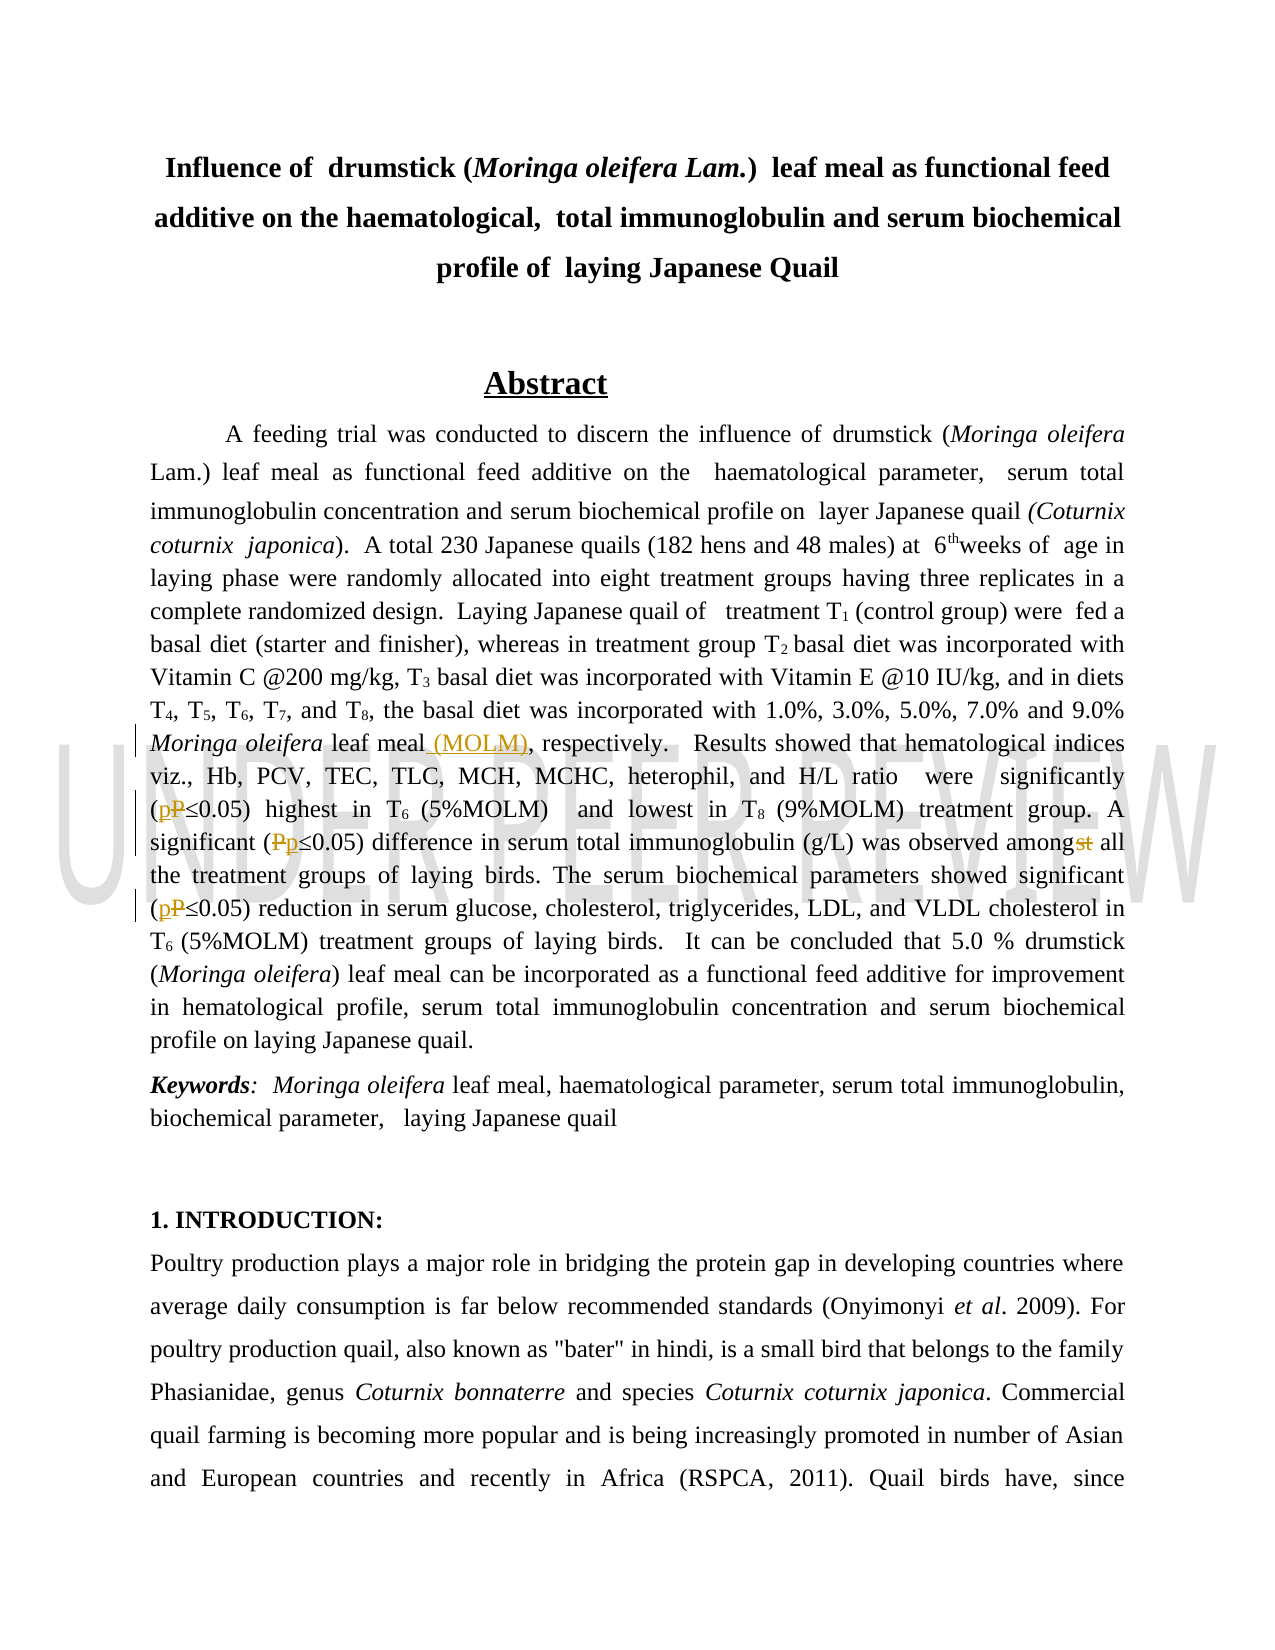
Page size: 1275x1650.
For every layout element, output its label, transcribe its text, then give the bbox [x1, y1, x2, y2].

text Abstract [150, 363, 1125, 401]
text A feeding trial was conducted to discern the influence of drumstick (Moringa oleifera Lam.) leaf meal as functional feed additive on the haematological parameter, serum total immunoglobulin concentration and serum biochemical profile on layer Japanese quail (Coturnix coturnix japonica). A total 230 Japanese quails (182 hens and 48 males) at 6thweeks of age in laying phase were randomly allocated into eight treatment groups having three replicates in a complete randomized design. Laying Japanese quail of treatment T1 (control group) were fed a basal diet (starter and finisher), whereas in treatment group T2 basal diet was incorporated with Vitamin C @200 mg/kg, T3 basal diet was incorporated with Vitamin E @10 IU/kg, and in diets T4, T5, T6, T7, and T8, the basal diet was incorporated with 1.0%, 3.0%, 5.0%, 7.0% and 9.0% Moringa oleifera leaf meal, respectively. Results showed that hematological indices viz., Hb, PCV, TEC, TLC, MCH, MCHC, heterophil, and H/L ratio were significantly (≤0.05) highest in T6 (5%MOLM) and lowest in T8 (9%MOLM) treatment group. A significant (≤0.05) difference in serum total immunoglobulin (g/L) was observed among all the treatment groups of laying birds. The serum biochemical parameters showed significant (≤0.05) reduction in serum glucose, cholesterol, triglycerides, LDL, and VLDL cholesterol in T6 (5%MOLM) treatment groups of laying birds. It can be concluded that 5.0 % drumstick (Moringa oleifera) leaf meal can be incorporated as a functional feed additive for improvement in hematological profile, serum total immunoglobulin concentration and serum biochemical profile on laying Japanese quail. [150, 419, 1125, 1054]
text Keywords: Moringa oleifera leaf meal, haematological parameter, serum total immunoglobulin, biochemical parameter, laying Japanese quail [150, 1071, 1125, 1132]
text Influence of drumstick (Moringa oleifera Lam.) leaf meal as functional feed additive on the haematological, total immunoglobulin and serum biochemical profile of laying Japanese Quail [150, 150, 1125, 284]
text 1. INTRODUCTION: [150, 1205, 1125, 1233]
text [150, 1248, 1125, 1492]
